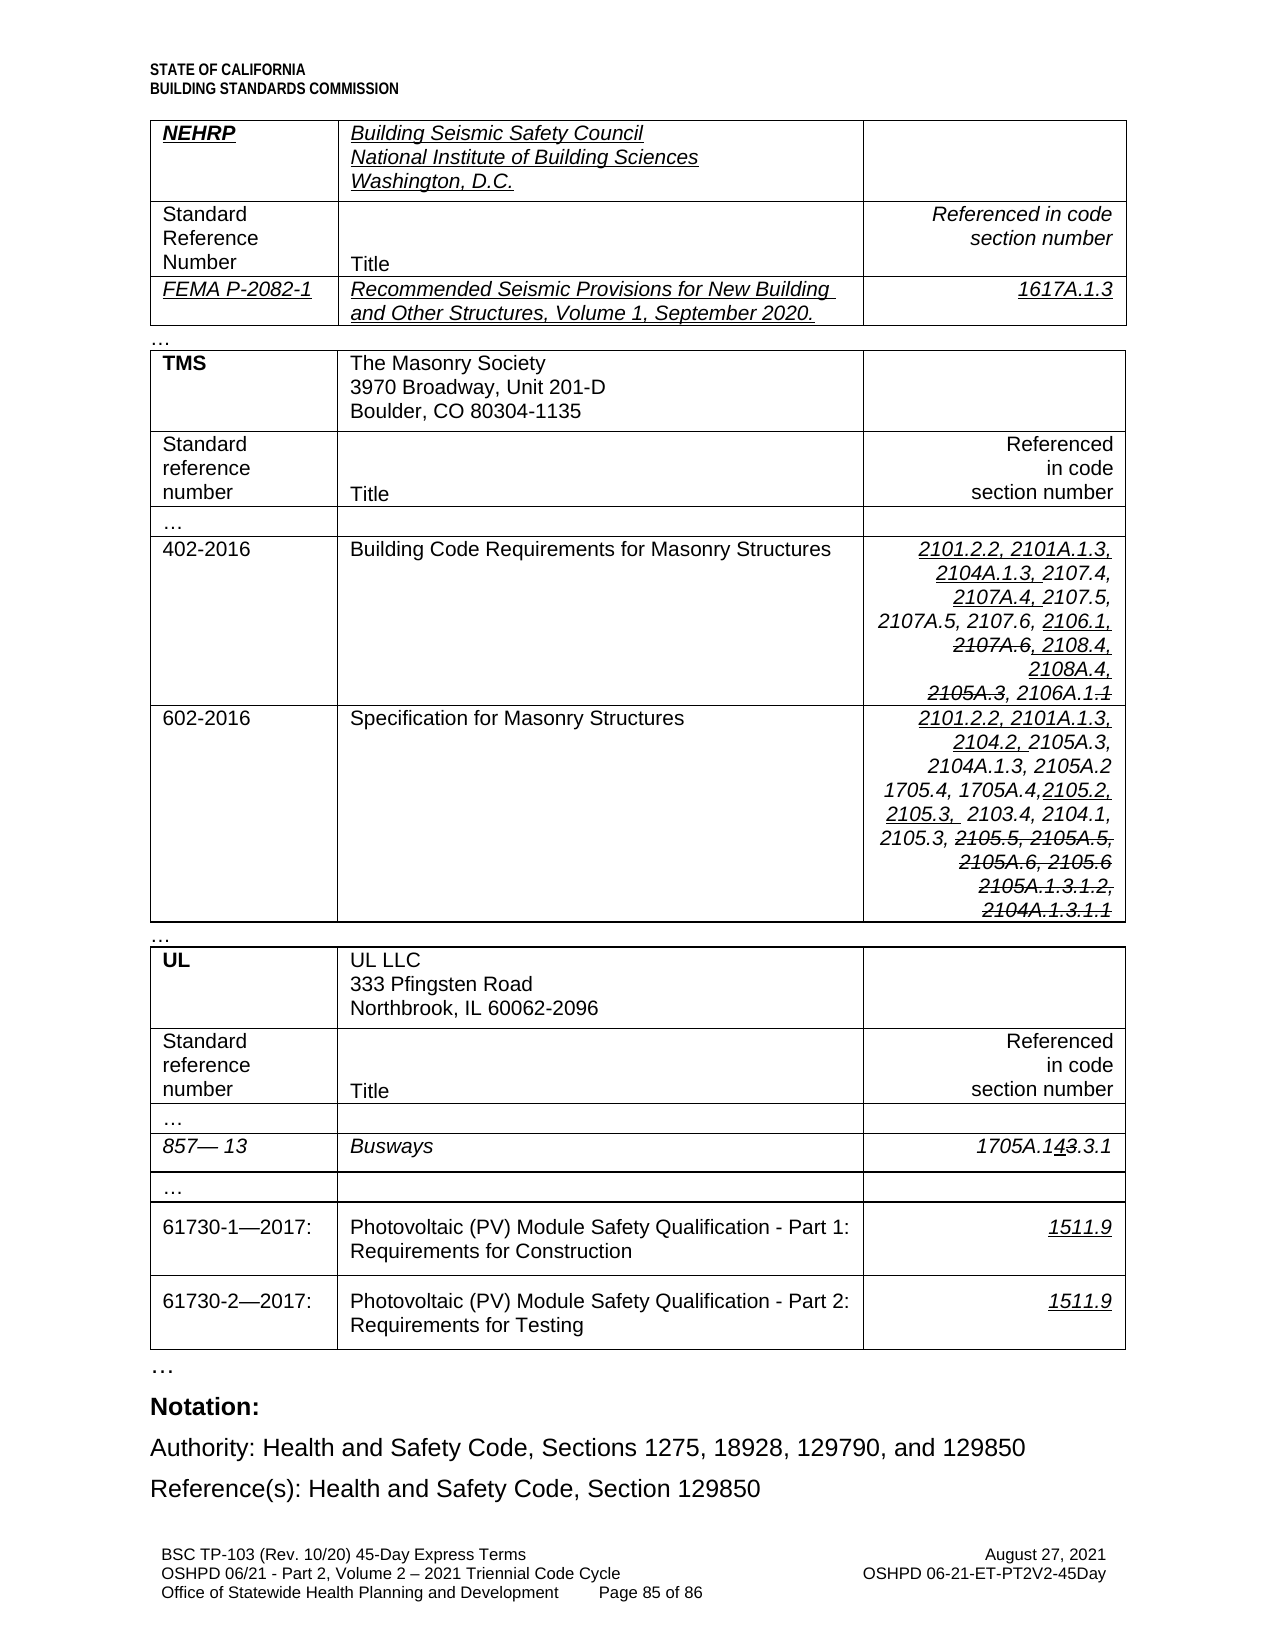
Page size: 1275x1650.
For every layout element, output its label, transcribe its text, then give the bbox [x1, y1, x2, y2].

table_cell … [151, 507, 337, 536]
table_header UL [151, 948, 337, 1027]
table_header UL LLC 333 Pfingsten Road Northbrook, IL 60062-2096 [338, 948, 863, 1027]
table_header The Masonry Society 3970 Broadway, Unit 201-D Boulder, CO 80304-1135 [338, 351, 863, 431]
table_cell [864, 1173, 1125, 1201]
text … [150, 923, 1125, 946]
table_cell 1617A.1.3 [864, 277, 1126, 325]
text Reference(s): Health and Safety Code, Section 129850 [150, 1474, 1125, 1503]
table_cell 602-2016 [151, 706, 337, 921]
table_cell [864, 507, 1125, 536]
table_cell Title [338, 1029, 863, 1102]
table_header Building Seismic Safety Council National Institute of Building Sciences Washington, D.C. [339, 121, 863, 201]
table_cell Title [339, 202, 863, 276]
table_cell Referenced in code section number [864, 432, 1125, 506]
table_cell Specification for Masonry Structures [338, 706, 863, 921]
table_cell [338, 1173, 863, 1201]
table_cell Title [338, 432, 863, 506]
table_cell 857— 13 [151, 1134, 337, 1171]
table_cell Photovoltaic (PV) Module Safety Qualification - Part 1: Requirements for Construction [338, 1203, 863, 1275]
text … [150, 1350, 1125, 1379]
table_header [864, 948, 1125, 1027]
table_header NEHRP [151, 121, 338, 201]
table_cell Busways [338, 1134, 863, 1171]
table_cell Recommended Seismic Provisions for New Building and Other Structures, Volume 1, September 2020. [339, 277, 863, 325]
table_cell Referenced in code section number [864, 1029, 1125, 1102]
table_cell Referenced in code section number [864, 202, 1126, 276]
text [150, 1433, 1125, 1462]
table_cell [338, 507, 863, 536]
text … [150, 326, 1125, 350]
table_cell Photovoltaic (PV) Module Safety Qualification - Part 2: Requirements for Testing [338, 1276, 863, 1349]
table_cell 2101.2.2, 2101A.1.3, 2104.2, 2105A.3, 2104A.1.3, 2105A.2 1705.4, 1705A.4,2105.2, 2105.3, 2103.4, 2104.1, 2105.3, 2105.5, 2105A.5, 2105A.6, 2105.6 2105A.1.3.1.2, 2104A.1.3.1.1 [864, 706, 1125, 921]
table_header [864, 121, 1126, 201]
table_cell 402-2016 [151, 537, 337, 705]
table_header TMS [151, 351, 337, 431]
table_cell … [151, 1104, 337, 1132]
table_cell 2101.2.2, 2101A.1.3, 2104A.1.3, 2107.4, 2107A.4, 2107.5, 2107A.5, 2107.6, 2106.1, 2107A.6, 2108.4, 2108A.4, 2105A.3, 2106A.1.1 [864, 537, 1125, 705]
table_cell [864, 1104, 1125, 1132]
text Notation: [150, 1392, 1125, 1420]
table_cell … [151, 1173, 337, 1201]
table_cell Standard reference number [151, 432, 337, 506]
table_cell 1705A.143.3.1 [864, 1134, 1125, 1171]
table_cell 61730-2—2017: [151, 1276, 337, 1349]
table_cell Standard Reference Number [151, 202, 338, 276]
table_cell Building Code Requirements for Masonry Structures [338, 537, 863, 705]
table_cell FEMA P-2082-1 [151, 277, 338, 325]
table_cell 61730-1—2017: [151, 1203, 337, 1275]
table_cell Standard reference number [151, 1029, 337, 1102]
table_cell [338, 1104, 863, 1132]
table_header [864, 351, 1125, 431]
table_cell 1511.9 [864, 1203, 1125, 1275]
table_cell 1511.9 [864, 1276, 1125, 1349]
